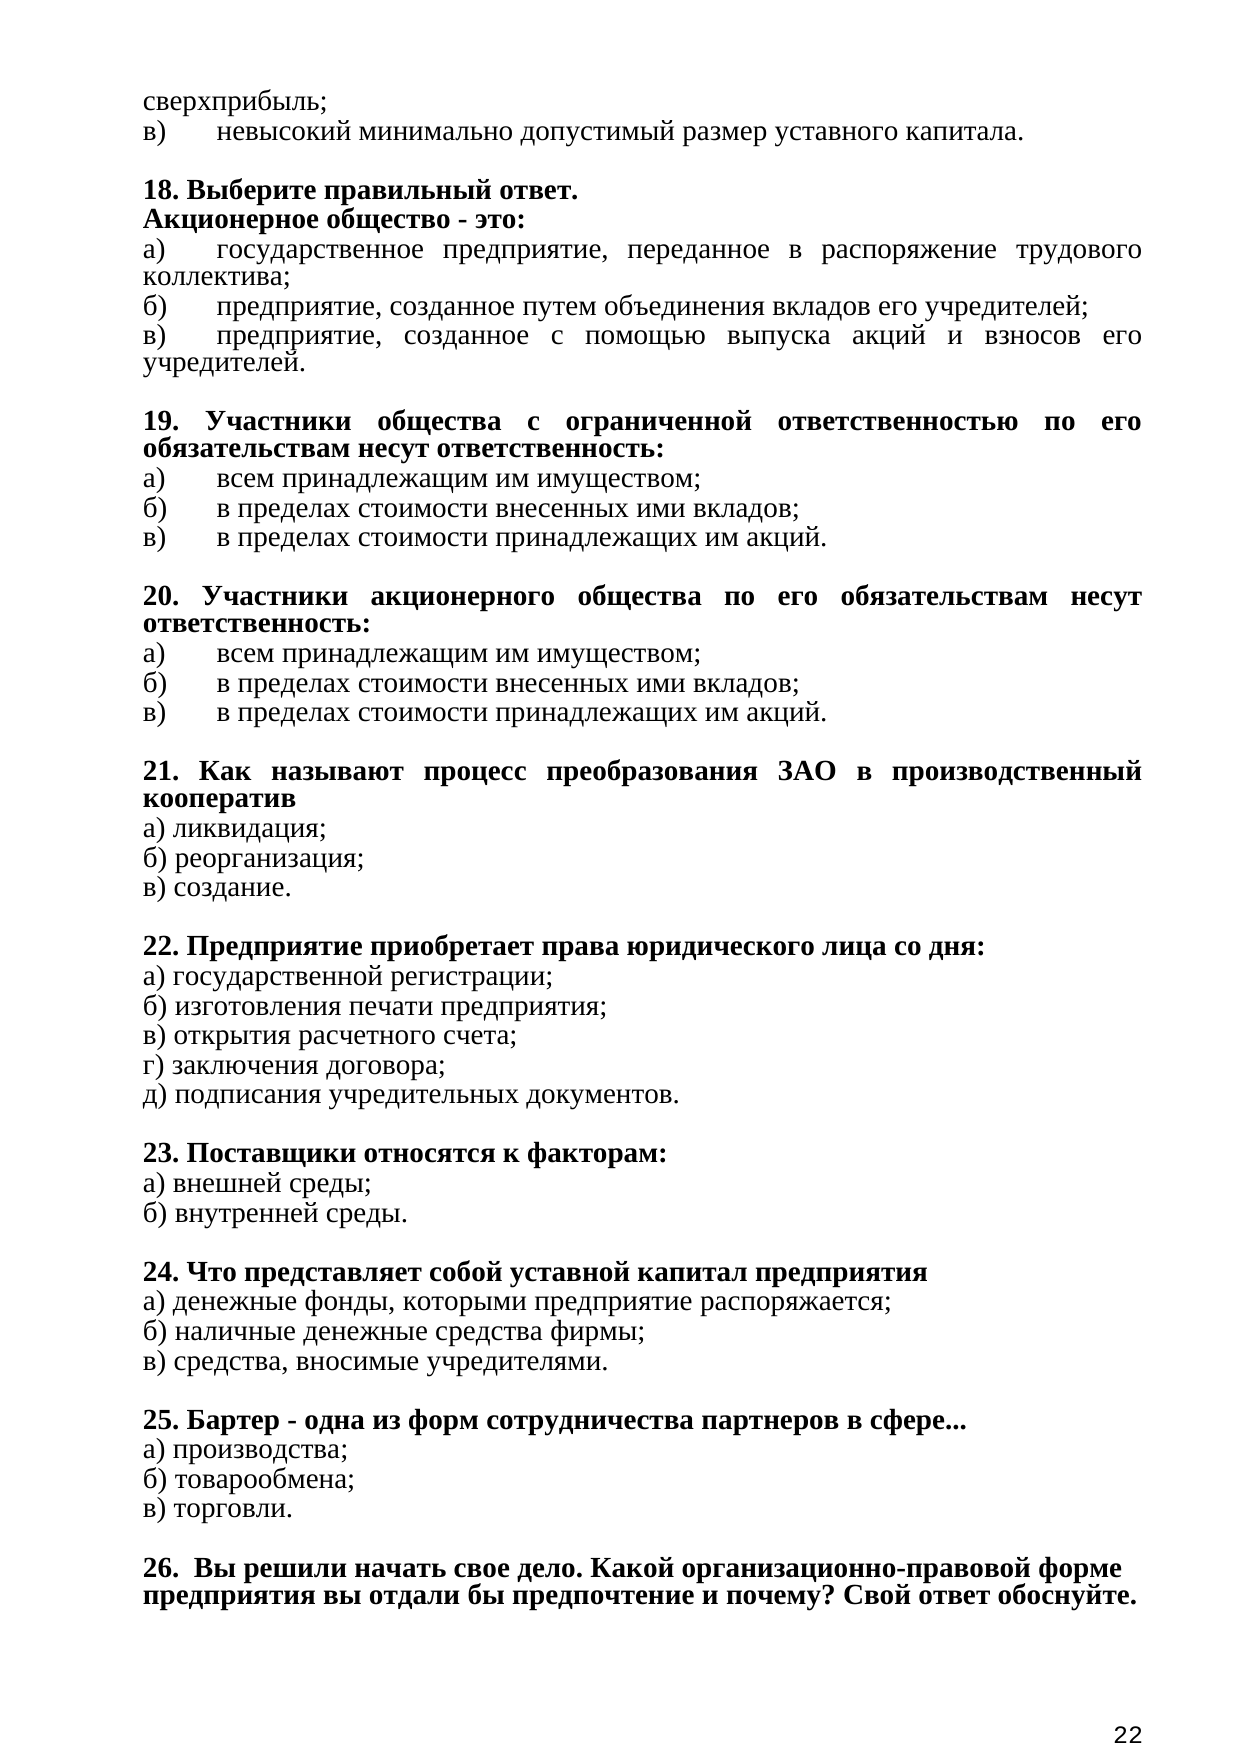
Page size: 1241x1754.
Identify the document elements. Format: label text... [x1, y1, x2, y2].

text а) государственной регистрации; [143, 964, 1143, 991]
text б) наличные денежные средства фирмы; [143, 1319, 1143, 1346]
text д) подписания учредительных документов. [143, 1082, 1143, 1109]
text 22. Предприятие приобретает права юридического лица со дня: [143, 934, 1143, 961]
text 23. Поставщики относятся к факторам: [143, 1141, 1143, 1168]
text в) средства, вносимые учредителями. [143, 1348, 1143, 1375]
text а) всем принадлежащим им имуществом; [143, 466, 1143, 493]
text Акционерное общество - это: [143, 207, 1143, 234]
text 20. Участники акционерного общества по его обязательствам несут ответственность: [143, 584, 1143, 638]
text б) в пределах стоимости внесенных ими вкладов; [143, 495, 1143, 522]
text б) изготовления печати предприятия; [143, 993, 1143, 1020]
text г) заключения договора; [143, 1052, 1143, 1079]
text б) в пределах стоимости внесенных ими вкладов; [143, 670, 1143, 697]
text б) реорганизация; [143, 845, 1143, 872]
text в) торговли. [143, 1496, 1143, 1523]
text б) предприятие, созданное путем объединения вкладов его учредителей; [143, 293, 1143, 320]
text 21. Как называют процесс преобразования ЗАО в производственный кооператив [143, 759, 1143, 813]
text в) предприятие, созданное с помощью выпуска акций и взносов его учредителей. [143, 323, 1143, 377]
text в) в пределах стоимости принадлежащих им акций. [143, 700, 1143, 727]
text а) всем принадлежащим им имуществом; [143, 641, 1143, 668]
text в) в пределах стоимости принадлежащих им акций. [143, 525, 1143, 552]
text в) открытия расчетного счета; [143, 1023, 1143, 1050]
text 18. Выберите правильный ответ. [143, 177, 1143, 204]
text б) товарообмена; [143, 1467, 1143, 1494]
text 24. Что представляет собой уставной капитал предприятия [143, 1259, 1143, 1287]
text 19. Участники общества с ограниченной ответственностью по его обязательствам несут ответственность: [143, 409, 1143, 463]
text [143, 89, 1143, 116]
text а) производства; [143, 1437, 1143, 1464]
text в) невысокий минимально допустимый размер уставного капитала. [143, 118, 1143, 145]
text а) денежные фонды, которыми предприятие распоряжается; [143, 1289, 1143, 1316]
text а) государственное предприятие, переданное в распоряжение трудового коллектива; [143, 237, 1143, 291]
text б) внутренней среды. [143, 1200, 1143, 1227]
text а) ликвидация; [143, 816, 1143, 843]
text а) внешней среды; [143, 1171, 1143, 1198]
text в) создание. [143, 875, 1143, 902]
text 25. Бартер - одна из форм сотрудничества партнеров в сфере... [143, 1407, 1143, 1434]
text 26. Вы решили начать свое дело. Какой организационно-правовой форме предприятия вы отдали бы предпочтение и почему? Свой ответ обоснуйте. [143, 1555, 1143, 1609]
